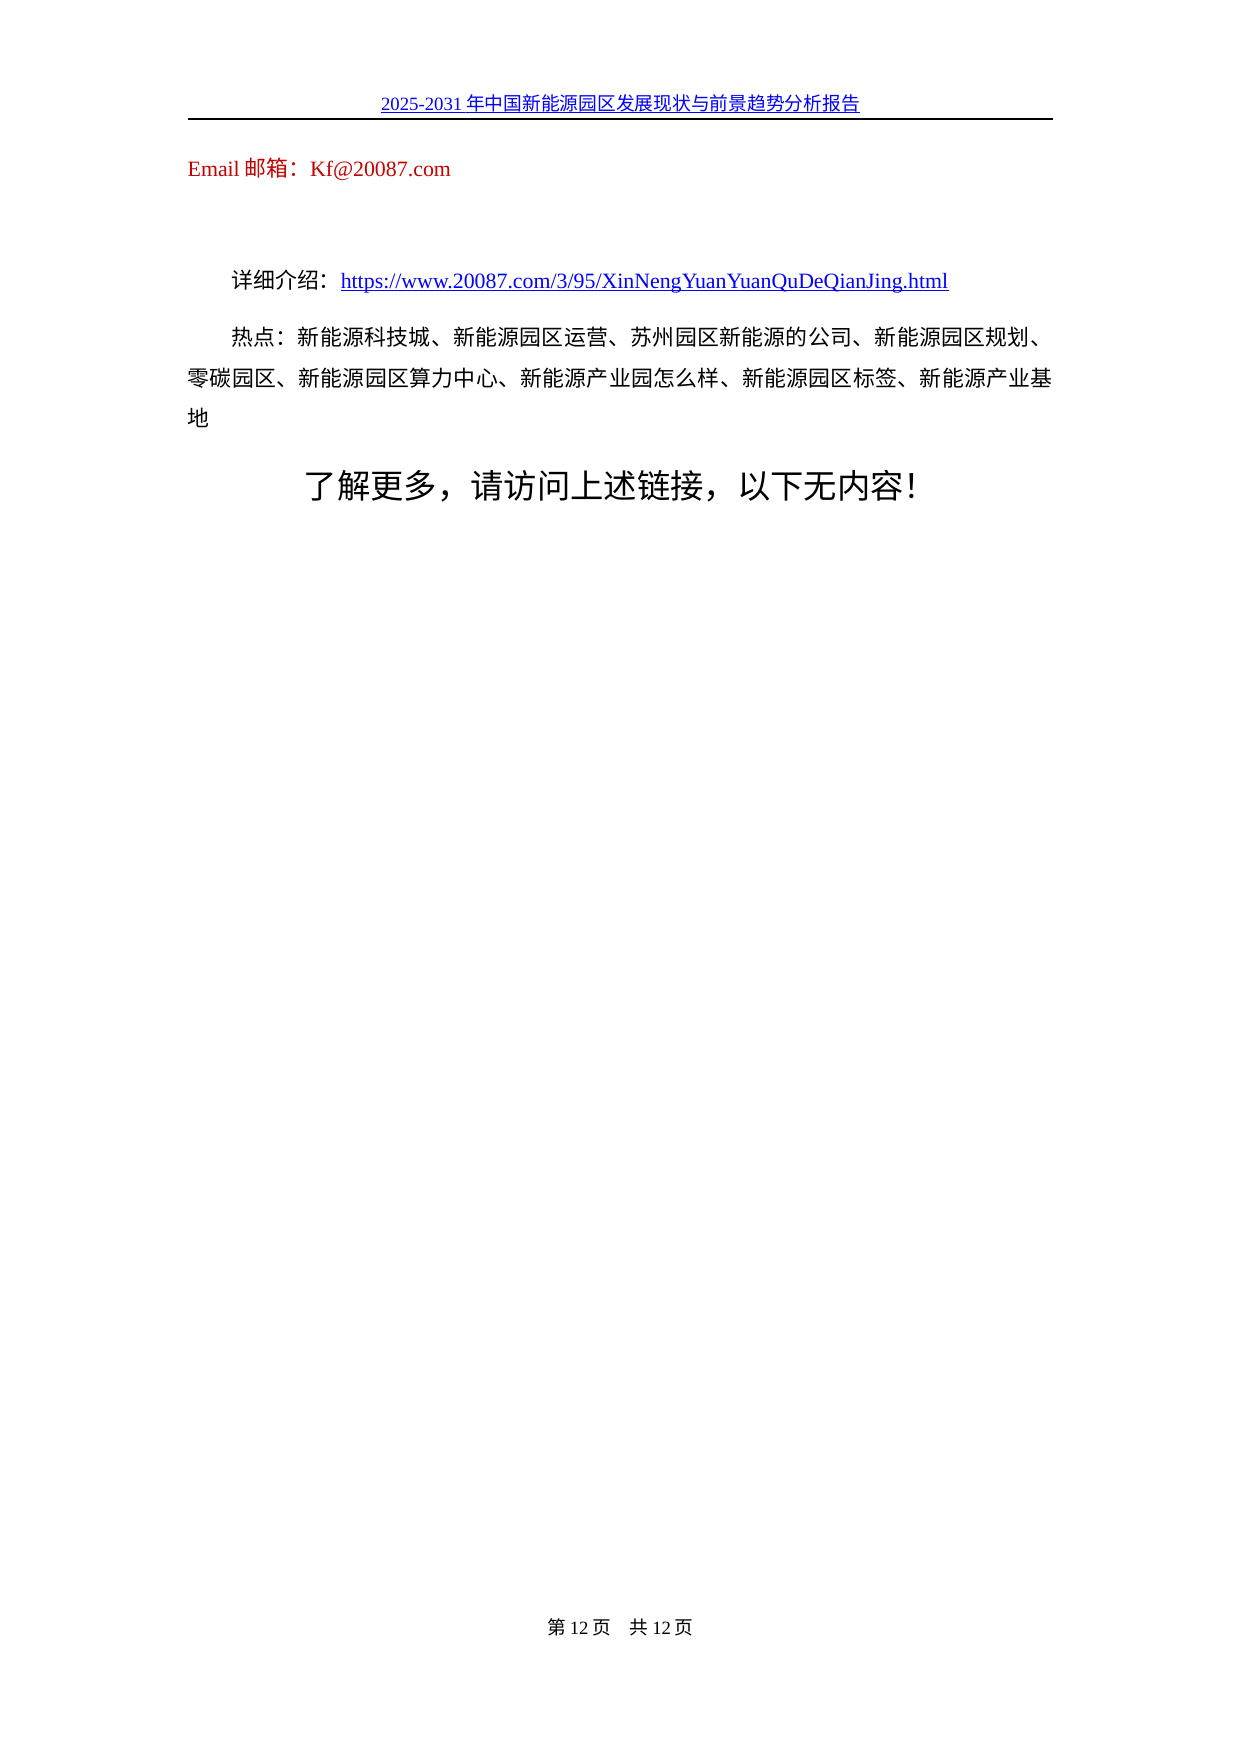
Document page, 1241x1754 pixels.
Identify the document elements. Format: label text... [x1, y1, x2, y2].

text 详细介绍：https://www.20087.com/3/95/XinNengYuanYuanQuDeQianJing.html [187, 263, 1053, 296]
title 了解更多，请访问上述链接，以下无内容！ [187, 451, 1053, 516]
text Email邮箱：Kf@20087.com [187, 150, 1053, 183]
text 热点：新能源科技城、新能源园区运营、苏州园区新能源的公司、新能源园区规划、零碳园区、新能源园区算力中心、新能源产业园怎么样、新能源园区标签、新能源产业基地 [187, 320, 1053, 433]
